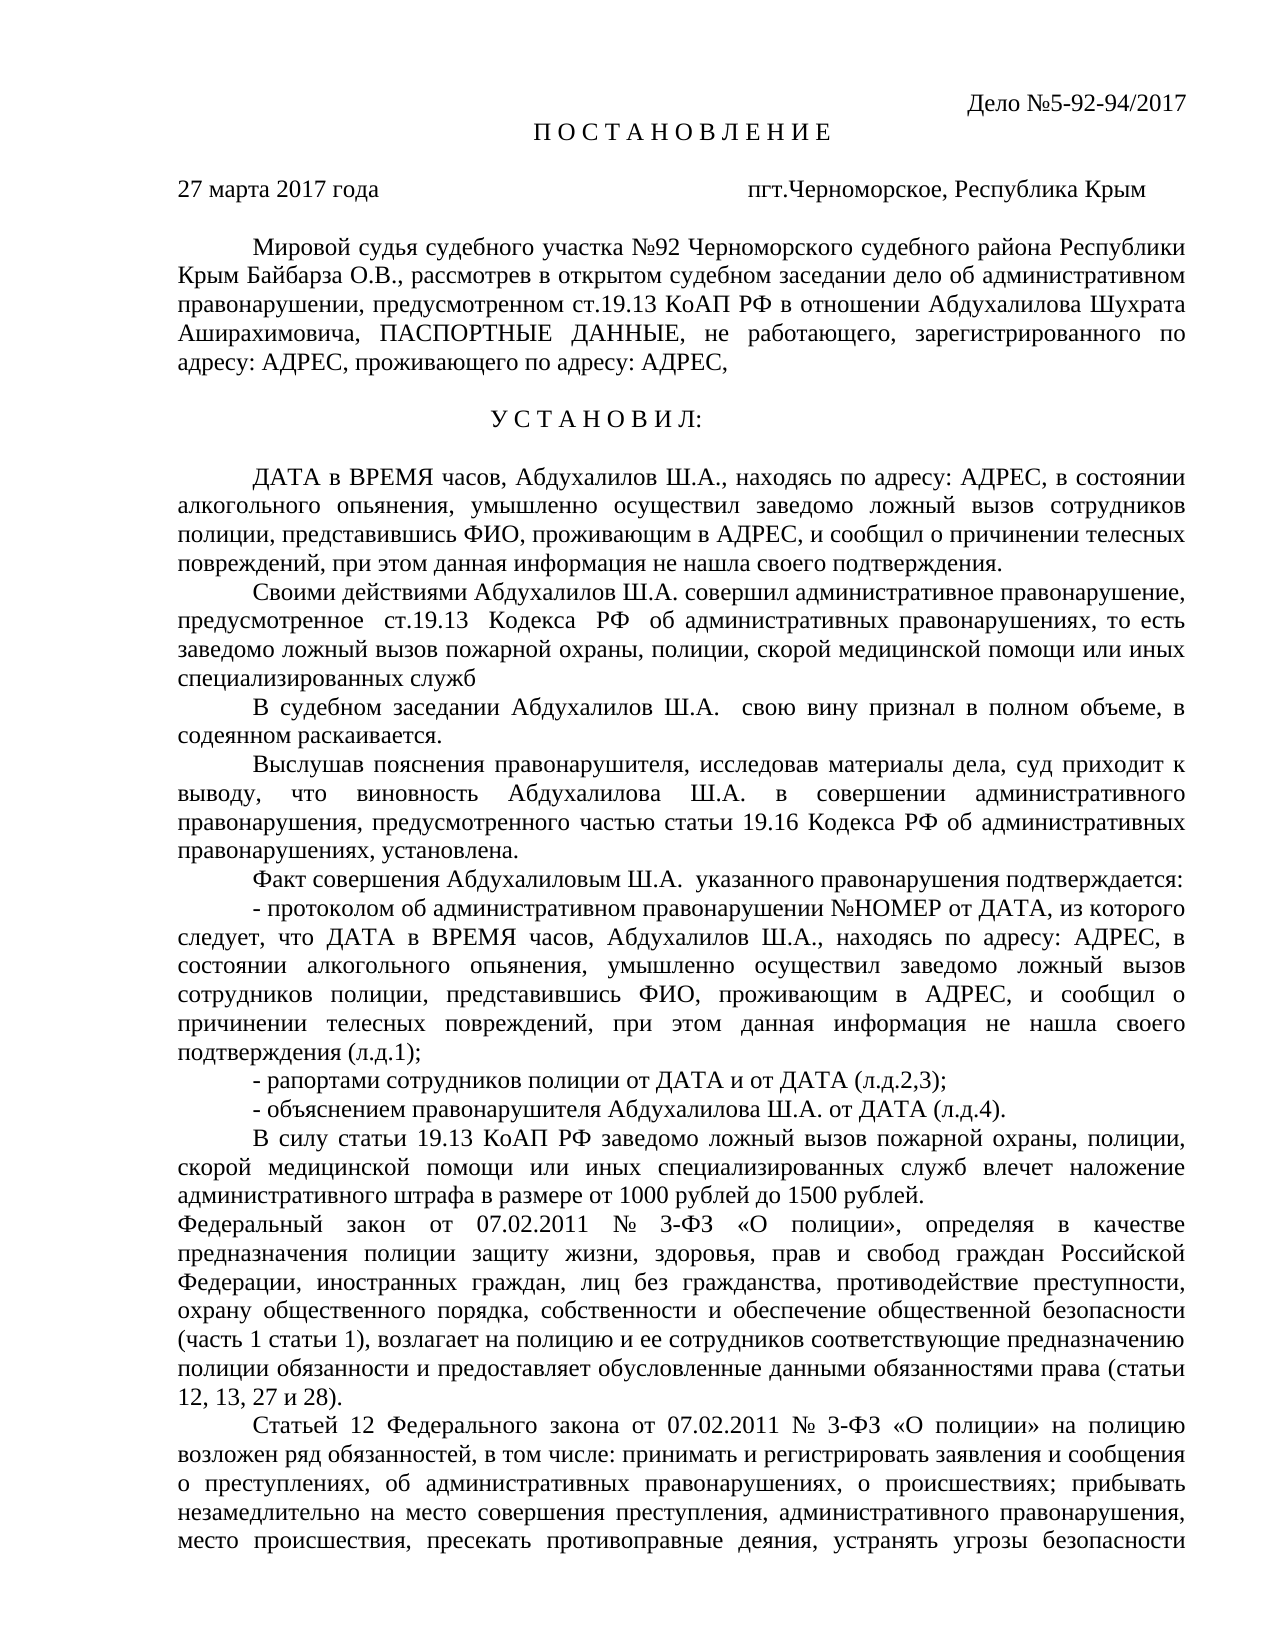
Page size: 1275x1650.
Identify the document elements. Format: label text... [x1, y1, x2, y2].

text 27 марта 2017 года пгт.Черноморское, Республика Крым [177, 174, 1186, 203]
text Федеральный закон от 07.02.2011 № 3-ФЗ «О полиции», определяя в качестве предназначения полиции защиту жизни, здоровья, прав и свобод граждан Российской Федерации, иностранных граждан, лиц без гражданства, противодействие преступности, охрану общественного порядка, собственности и обеспечение общественной безопасности (часть 1 статьи 1), возлагает на полицию и ее сотрудников соответствующие предназначению полиции обязанности и предоставляет обусловленные данными обязанностями права (статьи 12, 13, 27 и 28). [177, 1209, 1186, 1410]
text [177, 1410, 1186, 1554]
text Выслушав пояснения правонарушителя, исследовав материалы дела, суд приходит к выводу, что виновность Абдухалилова Ш.А. в совершении административного правонарушения, предусмотренного частью статьи 19.16 Кодекса РФ об административных правонарушениях, установлена. [177, 749, 1186, 864]
text Своими действиями Абдухалилов Ш.А. совершил административное правонарушение, предусмотренное ст.19.13 Кодекса РФ об административных правонарушениях, то есть заведомо ложный вызов пожарной охраны, полиции, скорой медицинской помощи или иных специализированных служб [177, 577, 1186, 692]
text П О С Т А Н О В Л Е Н И Е [177, 117, 1186, 145]
text В силу статьи 19.13 КоАП РФ заведомо ложный вызов пожарной охраны, полиции, скорой медицинской помощи или иных специализированных служб влечет наложение административного штрафа в размере от 1000 рублей до 1500 рублей. [177, 1123, 1186, 1209]
text - рапортами сотрудников полиции от ДАТА и от ДАТА (л.д.2,3); [177, 1065, 1186, 1094]
text Мировой судья судебного участка №92 Черноморского судебного района Республики Крым Байбарза О.В., рассмотрев в открытом судебном заседании дело об административном правонарушении, предусмотренном ст.19.13 КоАП РФ в отношении Абдухалилова Шухрата Аширахимовича, ПАСПОРТНЫЕ ДАННЫЕ, не работающего, зарегистрированного по адресу: АДРЕС, проживающего по адресу: АДРЕС, [177, 232, 1186, 375]
text ДАТА в ВРЕМЯ часов, Абдухалилов Ш.А., находясь по адресу: АДРЕС, в состоянии алкогольного опьянения, умышленно осуществил заведомо ложный вызов сотрудников полиции, представившись ФИО, проживающим в АДРЕС, и сообщил о причинении телесных повреждений, при этом данная информация не нашла своего подтверждения. [177, 462, 1186, 577]
text - объяснением правонарушителя Абдухалилова Ш.А. от ДАТА (л.д.4). [177, 1094, 1186, 1123]
text В судебном заседании Абдухалилов Ш.А. свою вину признал в полном объеме, в содеянном раскаивается. [177, 692, 1186, 749]
text Факт совершения Абдухалиловым Ш.А. указанного правонарушения подтверждается: [177, 864, 1186, 893]
text У С Т А Н О В И Л: [177, 404, 1186, 433]
text Дело №5-92-94/2017 [177, 88, 1186, 117]
text - протоколом об административном правонарушении №НОМЕР от ДАТА, из которого следует, что ДАТА в ВРЕМЯ часов, Абдухалилов Ш.А., находясь по адресу: АДРЕС, в состоянии алкогольного опьянения, умышленно осуществил заведомо ложный вызов сотрудников полиции, представившись ФИО, проживающим в АДРЕС, и сообщил о причинении телесных повреждений, при этом данная информация не нашла своего подтверждения (л.д.1); [177, 893, 1186, 1065]
